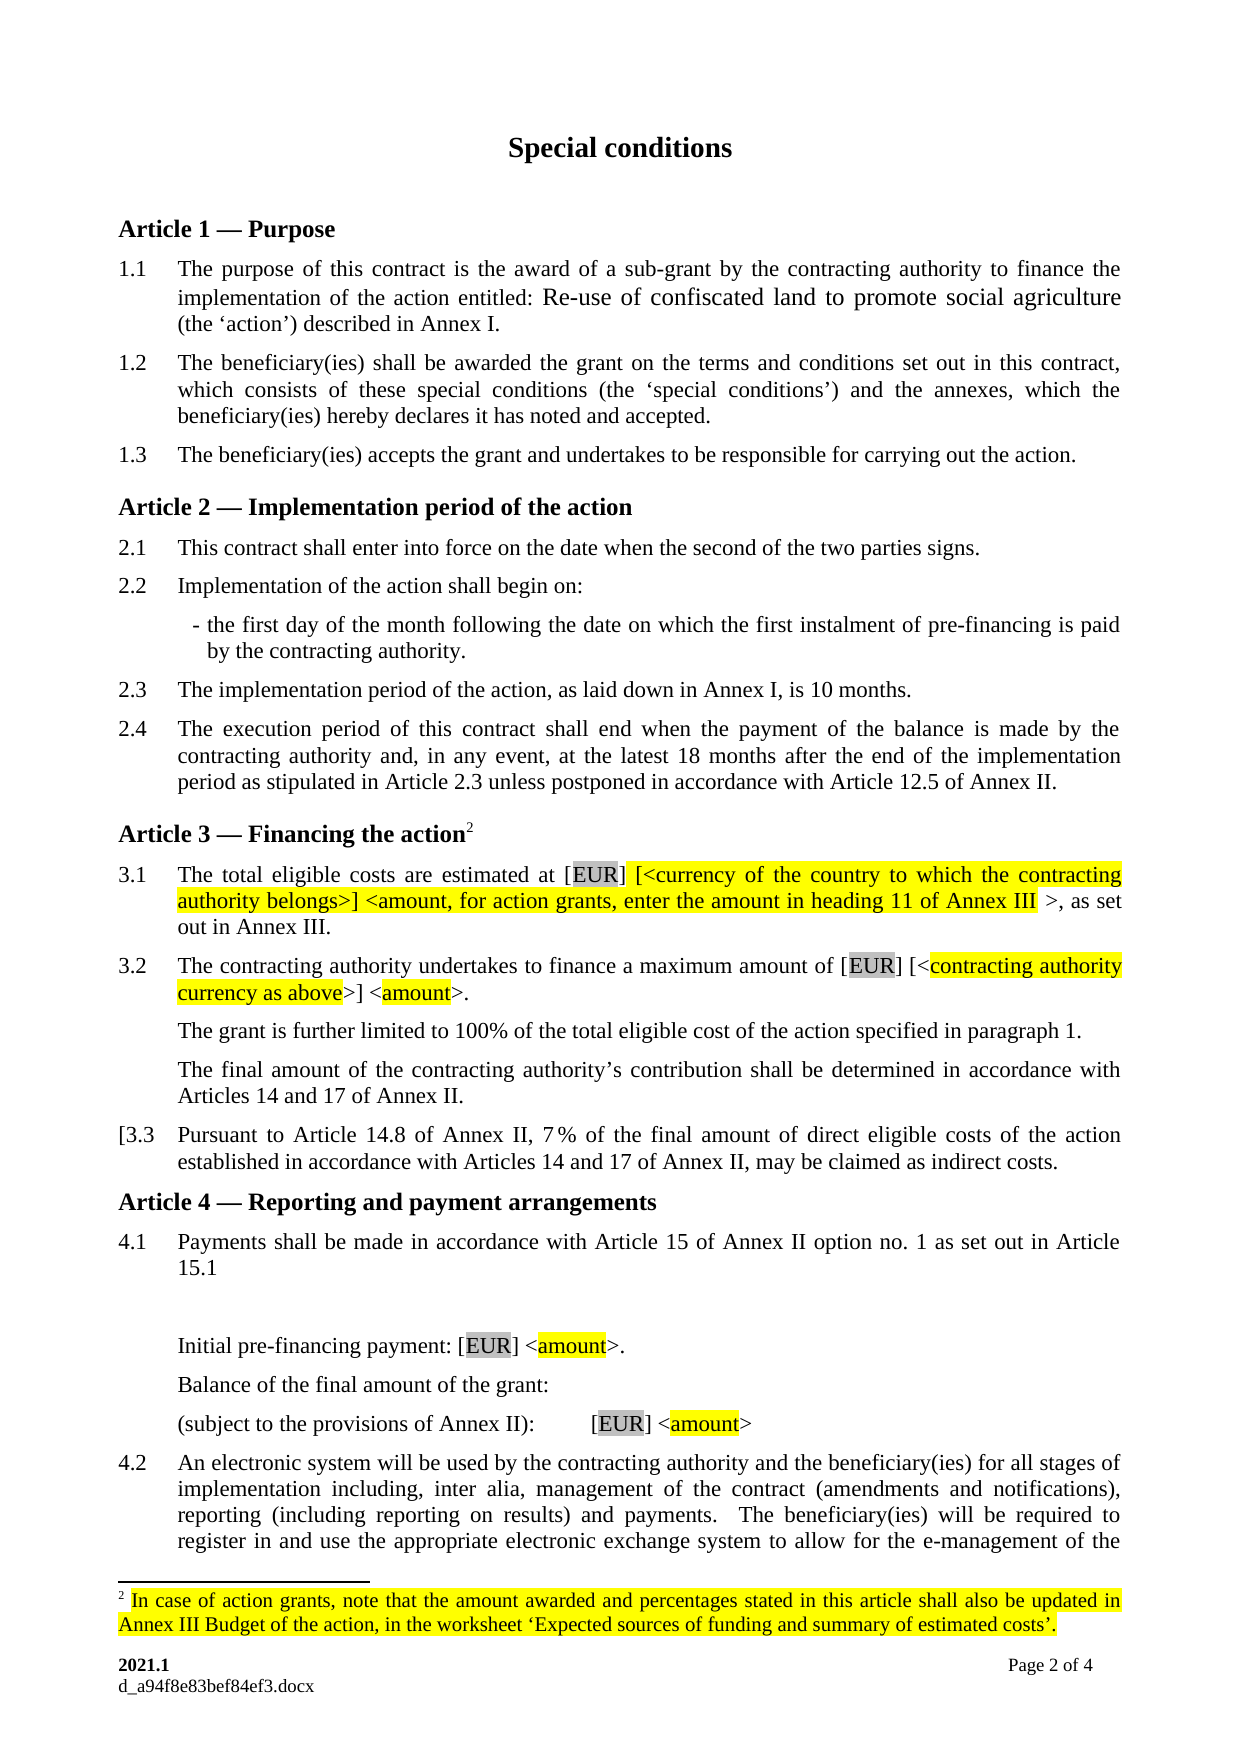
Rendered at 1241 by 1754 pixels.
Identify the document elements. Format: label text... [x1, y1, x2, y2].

text 3.2 The contracting authority undertakes to finance a maximum amount of [EUR] [<contracting authority currency as above>] <amount>. [118, 952, 1122, 1005]
text 1.1 The purpose of this contract is the award of a sub-grant by the contracting authority to finance the implementation of the action entitled: Re-use of confiscated land to promote social agriculture (the ‘action’) described in Annex I. [118, 255, 1122, 337]
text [118, 1448, 1122, 1554]
text [3.3 Pursuant to Article 14.8 of Annex II, 7 % of the final amount of direct eligible costs of the action established in accordance with Articles 14 and 17 of Annex II, may be claimed as indirect costs. [118, 1121, 1122, 1174]
text 1.3 The beneficiary(ies) accepts the grant and undertakes to be responsible for carrying out the action. [118, 441, 1122, 467]
text The grant is further limited to 100% of the total eligible cost of the action specified in paragraph 1. [177, 1017, 1122, 1044]
text The final amount of the contracting authority’s contribution shall be determined in accordance with Articles 14 and 17 of Annex II. [177, 1056, 1122, 1109]
text Initial pre-financing payment: [EUR] <amount>. [606, 1332, 1122, 1358]
text - the first day of the month following the date on which the first instalment of pre-financing is paid by the contracting authority. [192, 611, 1122, 664]
text (subject to the provisions of Annex II): [EUR] <amount> [739, 1410, 1122, 1436]
text Article 3 — Financing the action [118, 819, 1122, 848]
text Initial pre-financing payment: [EUR] <amount>. [177, 1332, 466, 1358]
text 4.1 Payments shall be made in accordance with Article 15 of Annex II option no. 1 as set out in Article 15.1 [118, 1228, 1122, 1281]
text 2.4 The execution period of this contract shall end when the payment of the balance is made by the contracting authority and, in any event, at the latest 18 months after the end of the implementation period as stipulated in Article 2.3 unless postponed in accordance with Article 12.5 of Annex II. [118, 715, 1122, 794]
text 2.1 This contract shall enter into force on the date when the second of the two parties signs. [118, 533, 1122, 560]
text Article 2 — Implementation period of the action [118, 492, 1122, 521]
text 1.2 The beneficiary(ies) shall be awarded the grant on the terms and conditions set out in this contract, which consists of these special conditions (the ‘special conditions’) and the annexes, which the beneficiary(ies) hereby declares it has noted and accepted. [118, 349, 1122, 428]
text Article 1 — Purpose [118, 214, 1122, 243]
text (subject to the provisions of Annex II): [EUR] <amount> [177, 1410, 598, 1436]
text Special conditions [118, 131, 1122, 164]
text 2.2 Implementation of the action shall begin on: [118, 572, 1122, 599]
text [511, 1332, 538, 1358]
text 3.1 The total eligible costs are estimated at [EUR] [<currency of the country to which the contracting authority belongs>] <amount, for action grants, enter the amount in heading 11 of Annex III >, as set out in Annex III. [118, 861, 1122, 940]
text Article 4 — Reporting and payment arrangements [118, 1187, 1122, 1215]
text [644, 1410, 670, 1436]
text Balance of the final amount of the grant: [177, 1371, 1122, 1397]
text 2.3 The implementation period of the action, as laid down in Annex I, is 10 months. [118, 676, 1122, 703]
